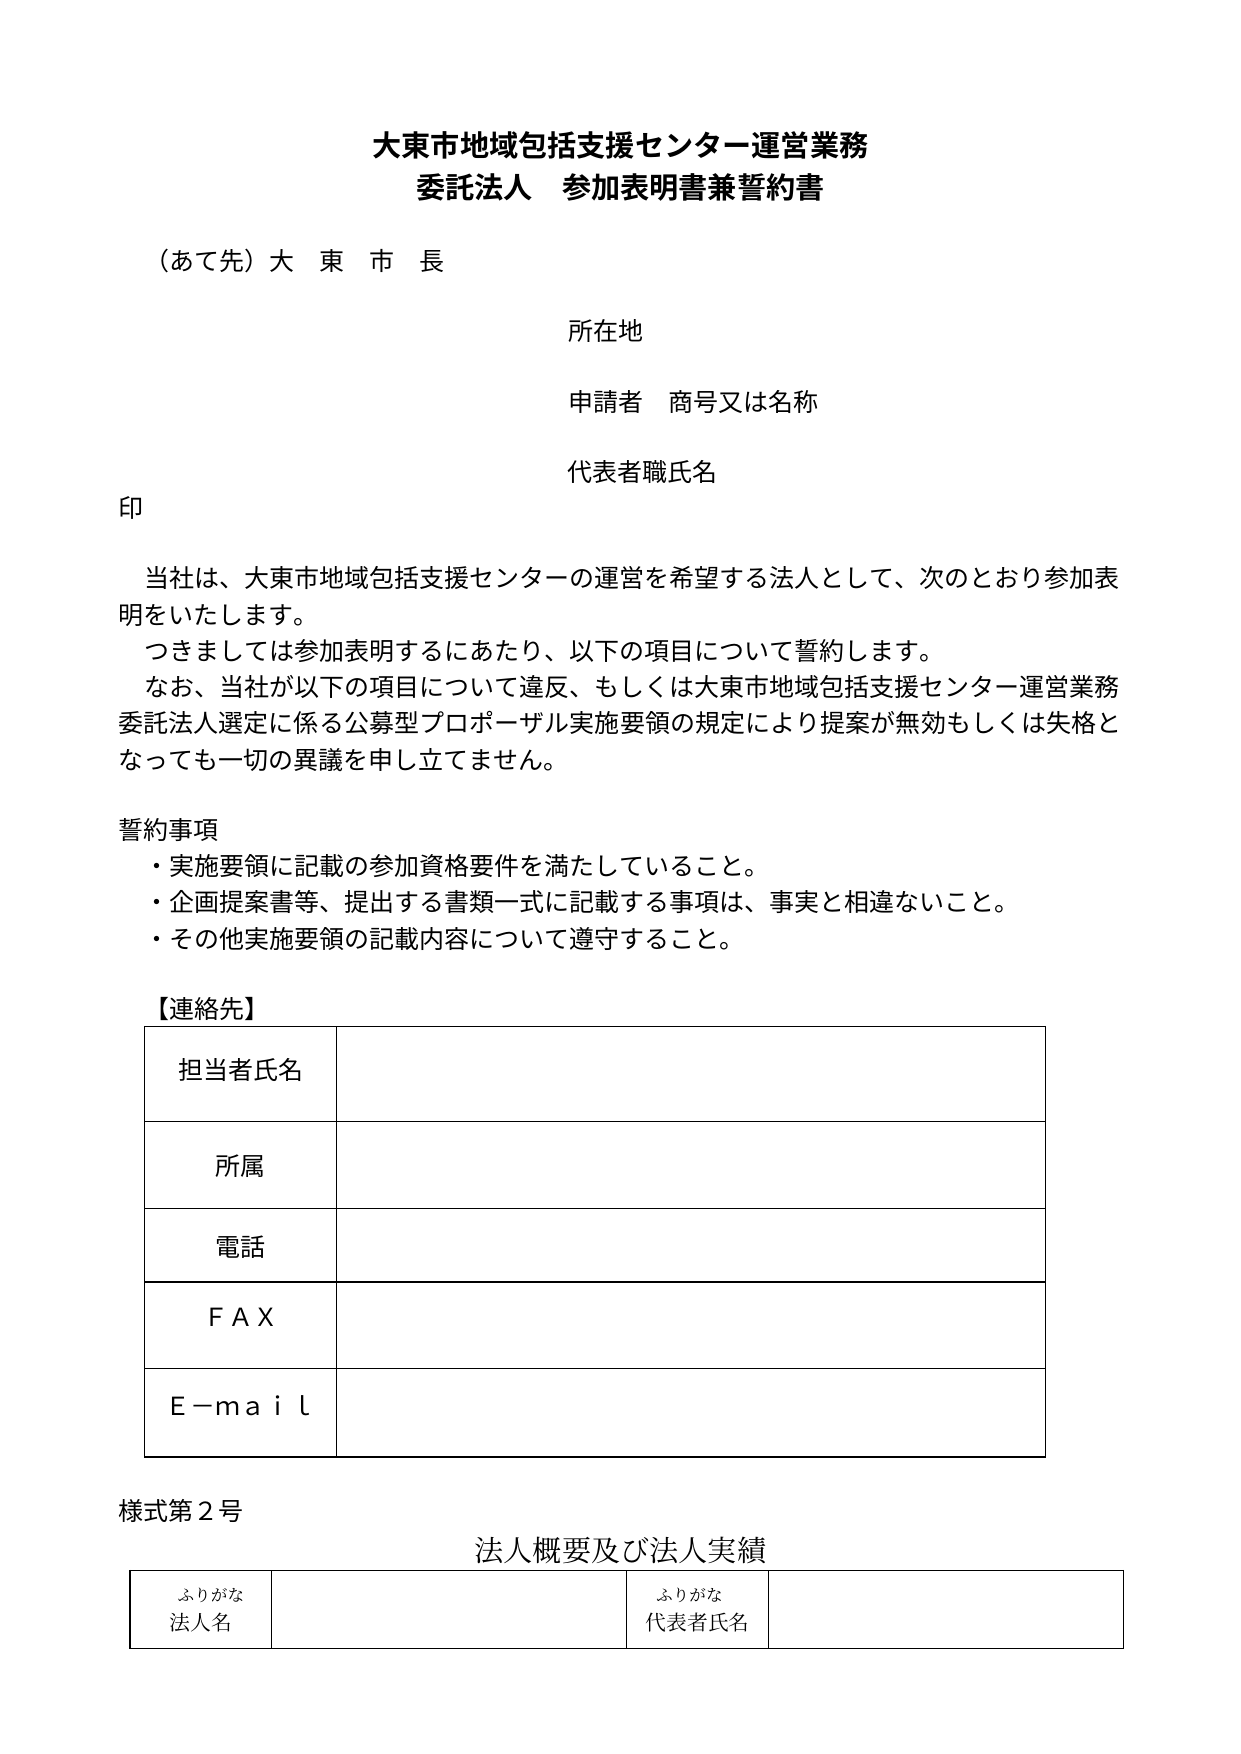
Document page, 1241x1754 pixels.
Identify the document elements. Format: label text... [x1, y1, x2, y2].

text ・実施要領に記載の参加資格要件を満たしていること。 [118, 847, 1122, 883]
table_cell 電話 [145, 1209, 336, 1281]
table_cell Ｅ－ｍａｉｌ [145, 1369, 336, 1456]
text つきましては参加表明するにあたり、以下の項目について誓約します。 [118, 631, 1122, 668]
text なお、当社が以下の項目について違反、もしくは大東市地域包括支援センター運営業務委託法人選定に係る公募型プロポーザル実施要領の規定により提案が無効もしくは失格となっても一切の異議を申し立てません。 [118, 668, 1122, 776]
table_header 担当者氏名 [145, 1027, 336, 1121]
table_header [337, 1027, 1045, 1121]
text 所在地 [569, 312, 1122, 348]
text ・企画提案書等、提出する書類一式に記載する事項は、事実と相違ないこと。 [118, 883, 1122, 919]
table_cell [337, 1283, 1045, 1368]
text 様式第２号 [118, 1492, 1122, 1528]
table_cell [337, 1369, 1045, 1456]
table_cell [337, 1209, 1045, 1281]
table_cell [337, 1122, 1045, 1208]
table_header ふりがな 代表者氏名 [627, 1571, 768, 1648]
table_cell ＦＡＸ [145, 1283, 336, 1368]
text 大東市地域包括支援センター運営業務 [118, 123, 1122, 165]
text 法人概要及び法人実績 [118, 1528, 1122, 1570]
text 【連絡先】 [118, 989, 1122, 1026]
table_cell 所属 [145, 1122, 336, 1208]
text 委託法人 参加表明書兼誓約書 [118, 165, 1122, 207]
text （あて先）大 東 市 長 [118, 241, 1122, 278]
table_header [769, 1571, 1123, 1648]
text 代表者職氏名 印 [118, 452, 1122, 525]
table_header ふりがな 法人名 [131, 1571, 271, 1648]
text 誓約事項 [118, 810, 1122, 847]
text ・その他実施要領の記載内容について遵守すること。 [118, 919, 1122, 955]
table_header [272, 1571, 626, 1648]
text 当社は、大東市地域包括支援センターの運営を希望する法人として、次のとおり参加表明をいたします。 [118, 559, 1122, 631]
text 申請者 商号又は名称 [569, 382, 1122, 418]
